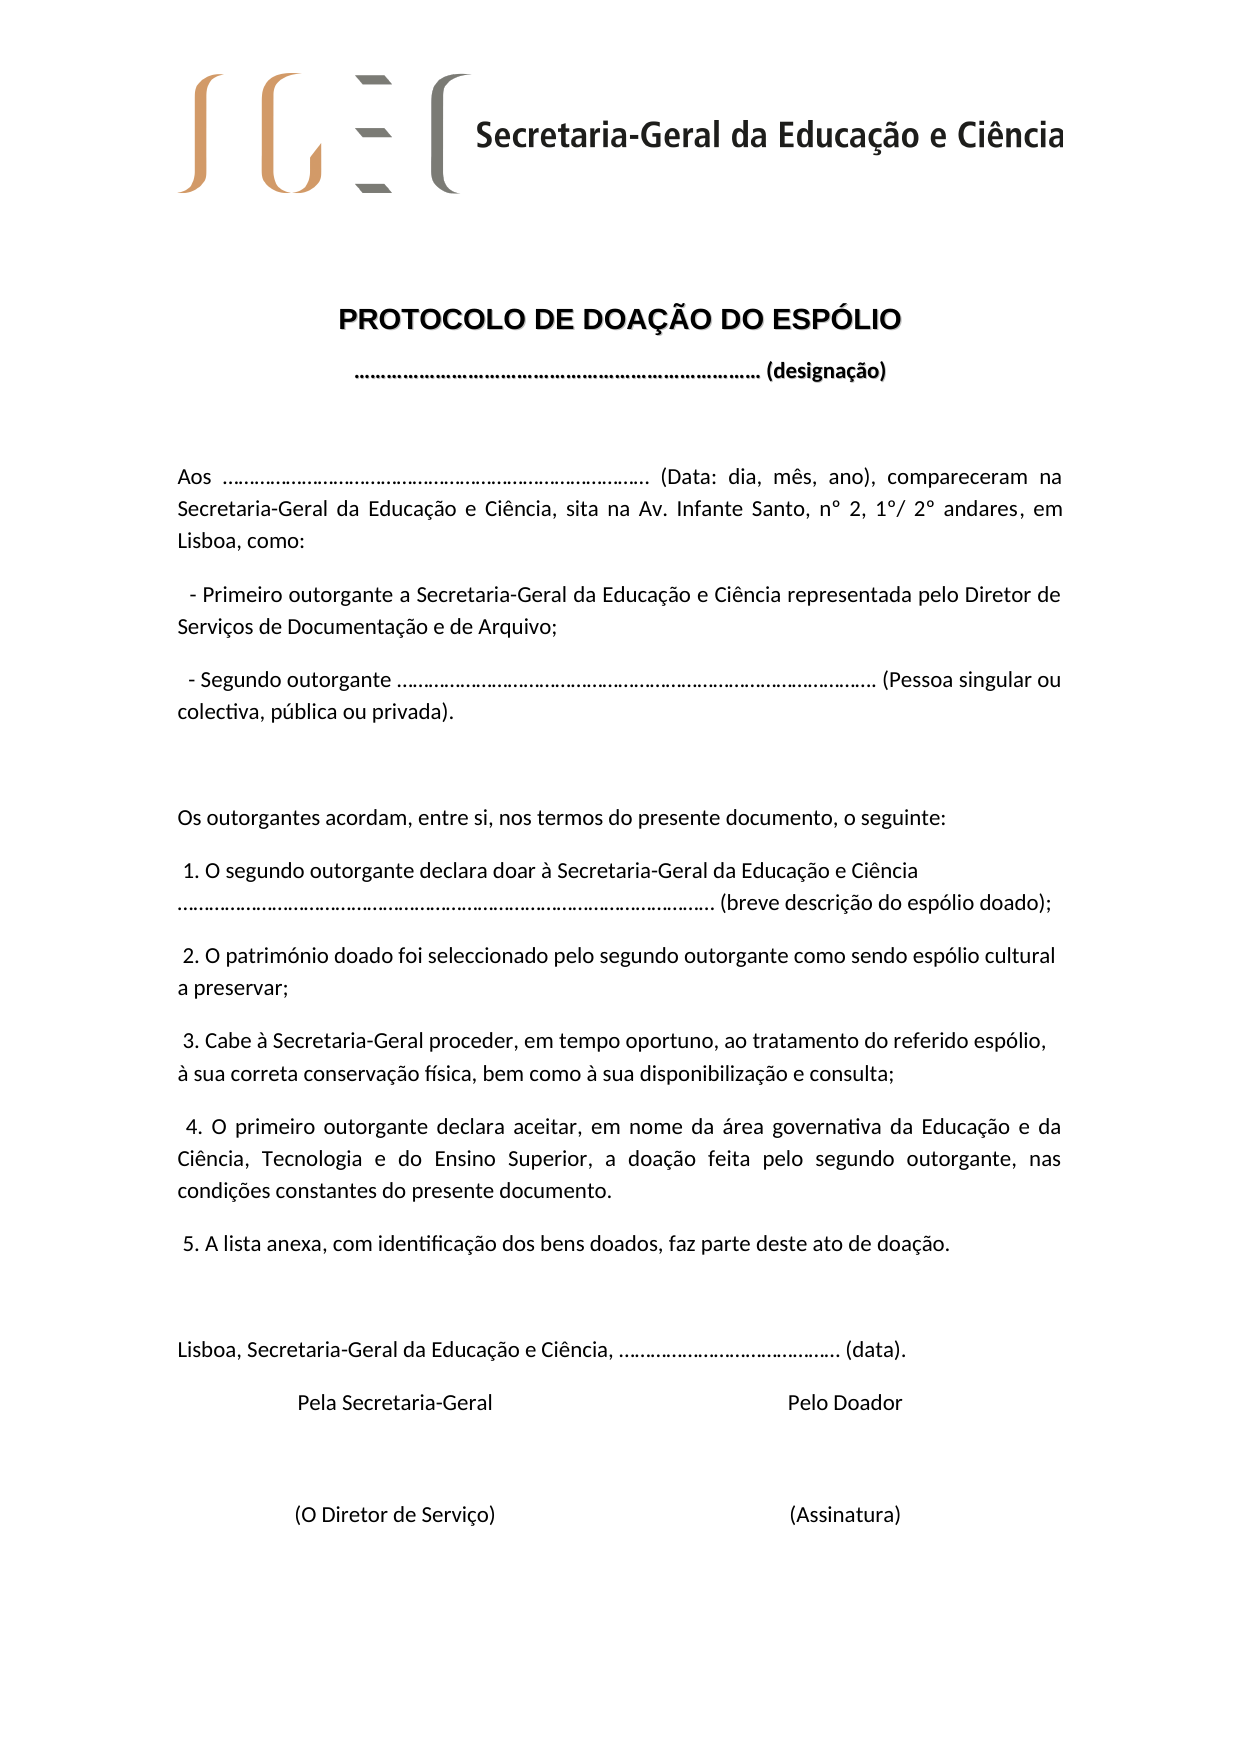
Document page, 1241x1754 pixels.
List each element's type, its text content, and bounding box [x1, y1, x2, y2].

text - Segundo outorgante ………………………………………………………………………………. (Pessoa singular ou colectiva, pública ou privada). [177, 665, 1063, 725]
text 3. Cabe à Secretaria-Geral proceder, em tempo oportuno, ao tratamento do referido espólio, à sua correta conservação física, bem como à sua disponibilização e consulta; [177, 1027, 1063, 1087]
text 4. O primeiro outorgante declara aceitar, em nome da área governativa da Educação e da Ciência, Tecnologia e do Ensino Superior, a doação feita pelo segundo outorgante, nas condições constantes do presente documento. [177, 1112, 1063, 1204]
text Lisboa, Secretaria-Geral da Educação e Ciência, …………………………………… (data). [177, 1335, 1063, 1363]
text Os outorgantes acordam, entre si, nos termos do presente documento, o seguinte: [177, 803, 1063, 831]
text 5. A lista anexa, com identificação dos bens doados, faz parte deste ato de doação. [177, 1229, 1063, 1257]
text - Primeiro outorgante a Secretaria-Geral da Educação e Ciência representada pelo Diretor de Serviços de Documentação e de Arquivo; [177, 580, 1063, 640]
table_header Pela Secretaria-Geral (O Diretor de Serviço) [170, 1388, 620, 1528]
table_header Pelo Doador (Assinatura) [620, 1388, 1070, 1528]
picture [177, 73, 1063, 194]
text PROTOCOLO DE DOAÇÃO DO ESPÓLIO [177, 302, 1063, 335]
text 2. O património doado foi seleccionado pelo segundo outorgante como sendo espólio cultural a preservar; [177, 941, 1063, 1002]
text Aos ……………………………………………………………………… (Data: dia, mês, ano), compareceram na Secretaria-Geral da Educação e Ciência, sita na Av. Infante Santo, nº 2, 1º/ 2º andares, em Lisboa, como: [177, 462, 1063, 555]
text 1. O segundo outorgante declara doar à Secretaria-Geral da Educação e Ciência ………………………………………………………………………………………… (breve descrição do espólio doado); [177, 856, 1063, 916]
text ………………………………………………………………… (designação) [177, 356, 1063, 384]
